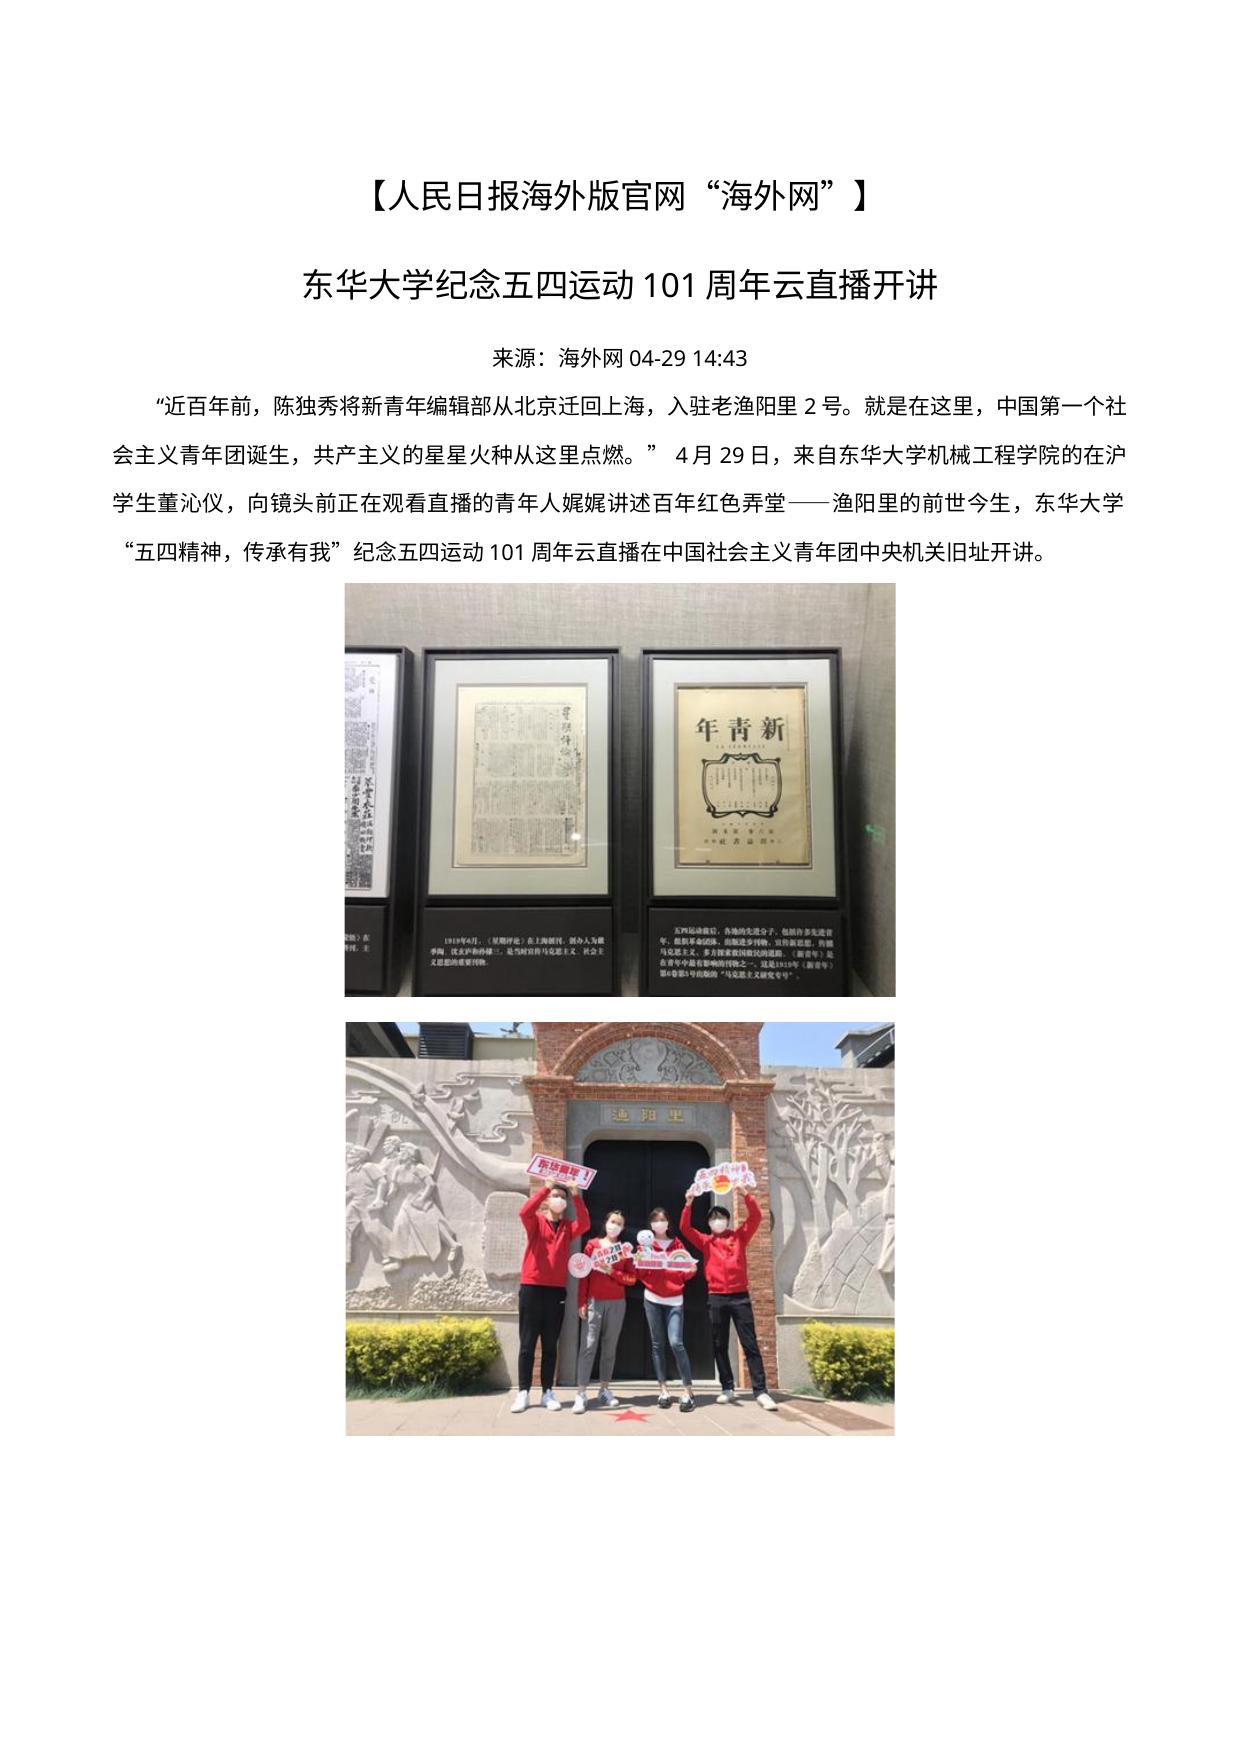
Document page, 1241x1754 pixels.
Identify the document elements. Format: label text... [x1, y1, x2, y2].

picture [345, 1022, 895, 1436]
text “近百年前，陈独秀将新青年编辑部从北京迁回上海，入驻老渔阳里2号。就是在这里，中国第一个社会主义青年团诞生，共产主义的星星火种从这里点燃。” 4月29日，来自东华大学机械工程学院的在沪学生董沁仪，向镜头前正在观看直播的青年人娓娓讲述百年红色弄堂——渔阳里的前世今生，东华大学“五四精神，传承有我”纪念五四运动101周年云直播在中国社会主义青年团中央机关旧址开讲。 [112, 388, 1128, 567]
picture [344, 583, 896, 997]
text 东华大学纪念五四运动101周年云直播开讲 [112, 251, 1128, 316]
text 来源：海外网 04-29 14:43 [112, 340, 1128, 373]
text 【人民日报海外版官网“海外网”】 [112, 162, 1128, 227]
